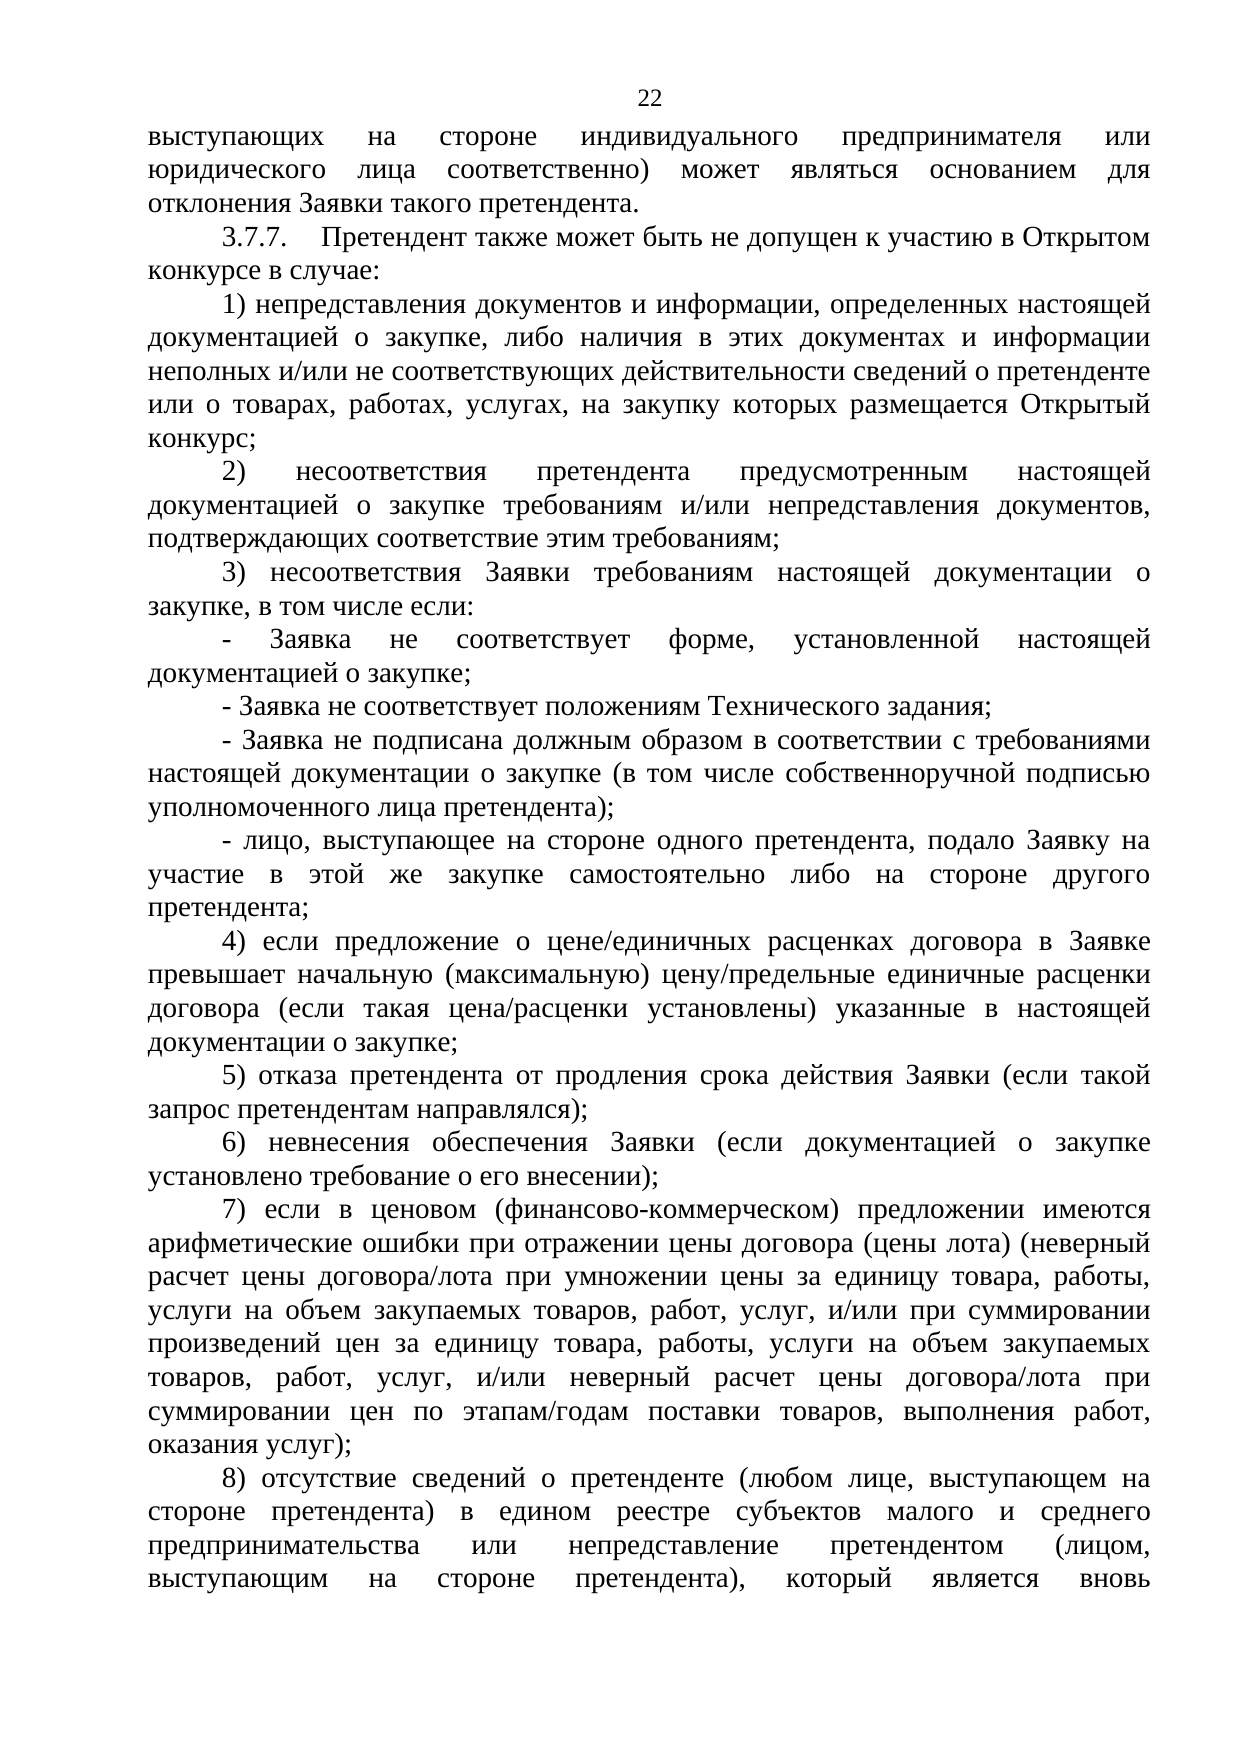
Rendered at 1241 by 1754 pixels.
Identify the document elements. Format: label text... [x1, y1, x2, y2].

list Претендент также может быть не допущен к участию в Открытом конкурсе в случае: [148, 219, 1152, 286]
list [148, 118, 1152, 219]
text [148, 1460, 1152, 1594]
text 6) невнесения обеспечения Заявки (если документацией о закупке установлено требование о его внесении); [148, 1124, 1152, 1191]
text 5) отказа претендента от продления срока действия Заявки (если такой запрос претендентам направлялся); [148, 1057, 1152, 1124]
text 2) несоответствия претендента предусмотренным настоящей документацией о закупке требованиям и/или непредставления документов, подтверждающих соответствие этим требованиям; [148, 453, 1152, 554]
text - Заявка не соответствует форме, установленной настоящей документацией о закупке; [148, 621, 1152, 688]
text 4) если предложение о цене/единичных расценках договора в Заявке превышает начальную (максимальную) цену/предельные единичные расценки договора (если такая цена/расценки установлены) указанные в настоящей документации о закупке; [148, 923, 1152, 1057]
text - Заявка не соответствует положениям Технического задания; [148, 688, 1152, 722]
text 7) если в ценовом (финансово-коммерческом) предложении имеются арифметические ошибки при отражении цены договора (цены лота) (неверный расчет цены договора/лота при умножении цены за единицу товара, работы, услуги на объем закупаемых товаров, работ, услуг, и/или при суммировании произведений цен за единицу товара, работы, услуги на объем закупаемых товаров, работ, услуг, и/или неверный расчет цены договора/лота при суммировании цен по этапам/годам поставки товаров, выполнения работ, оказания услуг); [148, 1191, 1152, 1460]
text 3) несоответствия Заявки требованиям настоящей документации о закупке, в том числе если: [148, 554, 1152, 621]
text - Заявка не подписана должным образом в соответствии с требованиями настоящей документации о закупке (в том числе собственноручной подписью уполномоченного лица претендента); [148, 722, 1152, 822]
text - лицо, выступающее на стороне одного претендента, подало Заявку на участие в этой же закупке самостоятельно либо на стороне другого претендента; [148, 822, 1152, 923]
text 1) непредставления документов и информации, определенных настоящей документацией о закупке, либо наличия в этих документах и информации неполных и/или не соответствующих действительности сведений о претенденте или о товарах, работах, услугах, на закупку которых размещается Открытый конкурс; [148, 286, 1152, 453]
